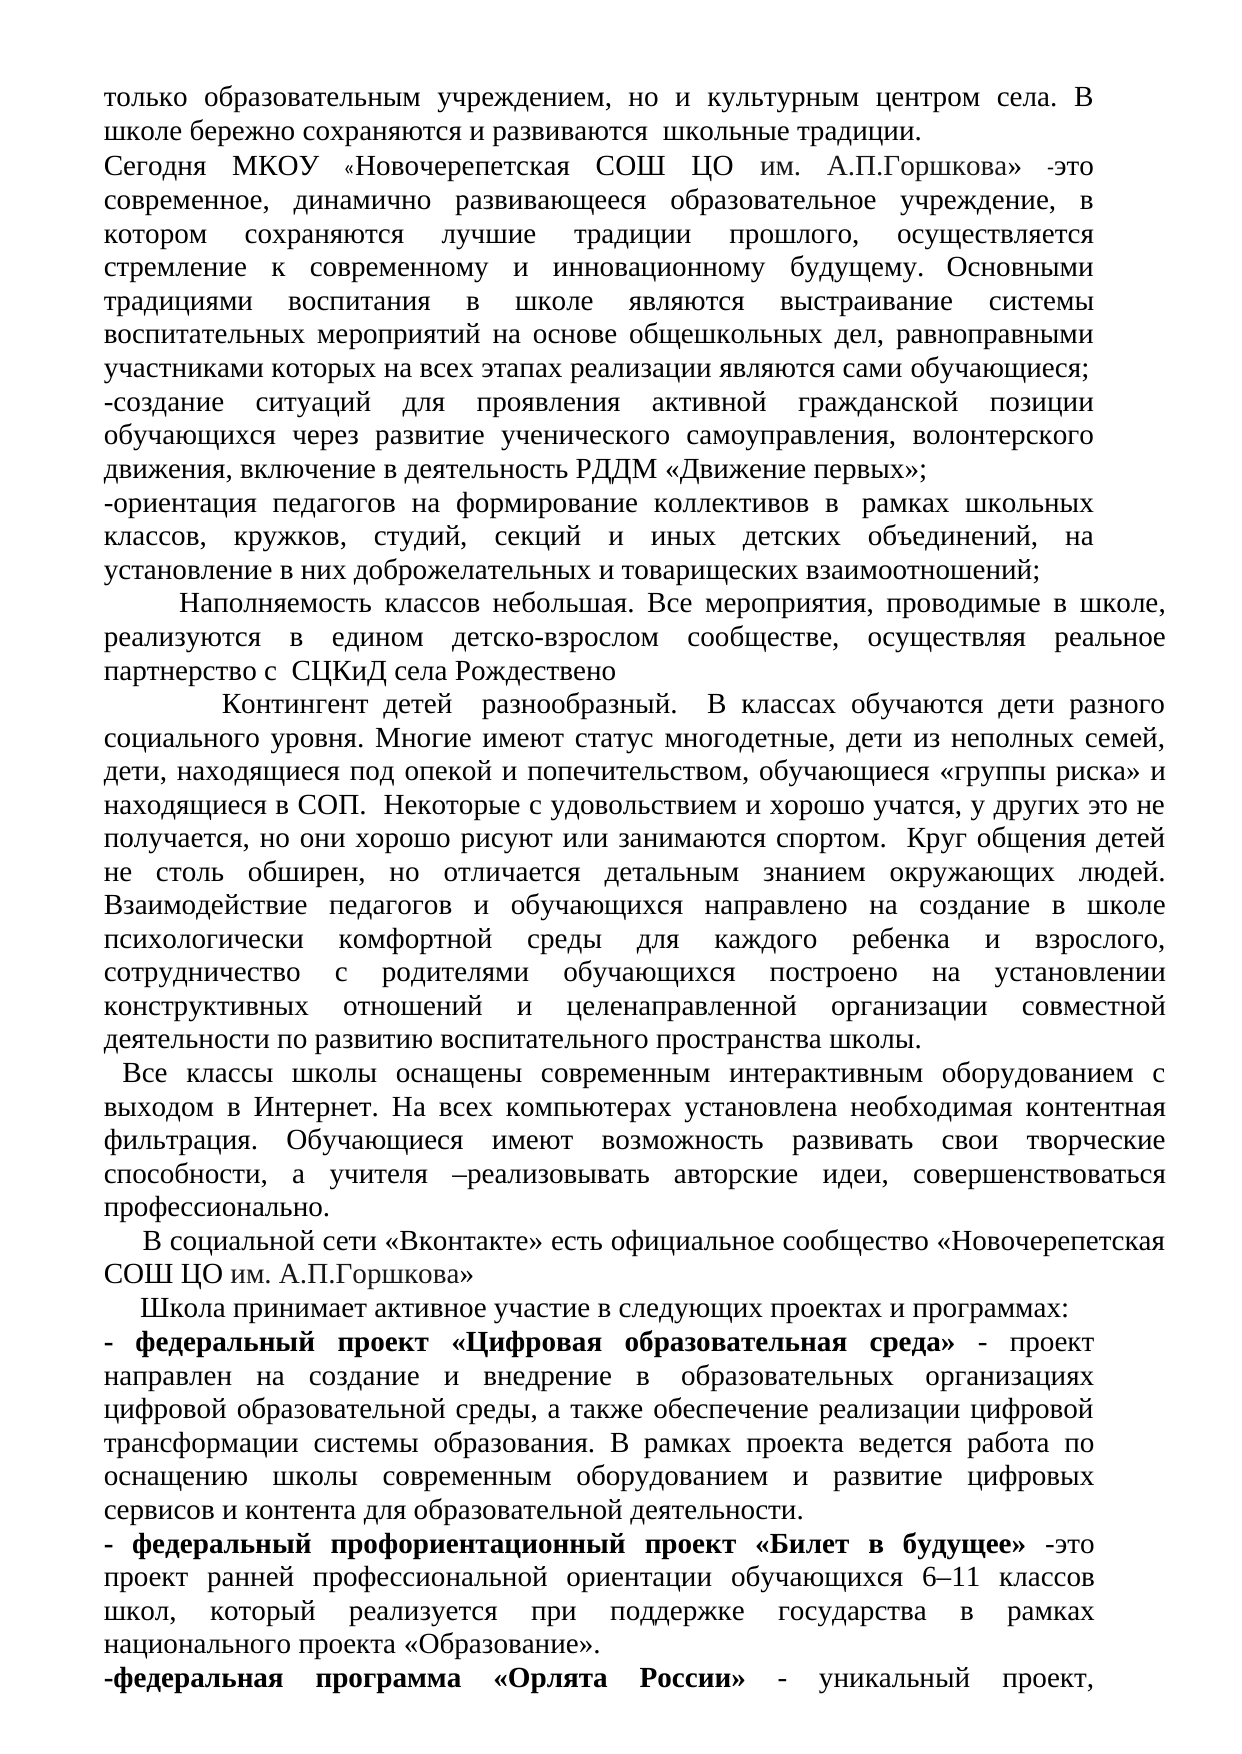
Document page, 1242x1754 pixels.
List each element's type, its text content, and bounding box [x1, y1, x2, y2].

text Наполняемость классов небольшая. Все мероприятия, проводимые в школе, реализуются в едином детско-взрослом сообществе, осуществляя реальное партнерство с СЦКиД села Рождествено [103, 586, 1167, 686]
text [103, 1660, 1094, 1694]
text - федеральный проект «Цифровая образовательная среда» - проект направлен на создание и внедрение в образовательных организациях цифровой образовательной среды, а также обеспечение реализации цифровой трансформации системы образования. В рамках проекта ведется работа по оснащению школы современным оборудованием и развитие цифровых сервисов и контента для образовательной деятельности. [103, 1324, 1094, 1525]
text Школа принимает активное участие в следующих проектах и программах: [103, 1290, 1167, 1323]
text Все классы школы оснащены современным интерактивным оборудованием с выходом в Интернет. На всех компьютерах установлена необходимая контентная фильтрация. Обучающиеся имеют возможность развивать свои творческие способности, а учителя –реализовывать авторские идеи, совершенствоваться профессионально. [103, 1055, 1167, 1223]
text Контингент детей разнообразный. В классах обучаются дети разного социального уровня. Многие имеют статус многодетные, дети из неполных семей, дети, находящиеся под опекой и попечительством, обучающиеся «группы риска» и находящиеся в СОП. Некоторые с удовольствием и хорошо учатся, у других это не получается, но они хорошо рисуют или занимаются спортом. Круг общения детей не столь обширен, но отличается детальным знанием окружающих людей. Взаимодействие педагогов и обучающихся направлено на создание в школе психологически комфортной среды для каждого ребенка и взрослого, сотрудничество с родителями обучающихся построено на установлении конструктивных отношений и целенаправленной организации совместной деятельности по развитию воспитательного пространства школы. [103, 686, 1167, 1055]
text - федеральный профориентационный проект «Билет в будущее» -это проект ранней профессиональной ориентации обучающихся 6–11 классов школ, который реализуется при поддержке государства в рамках национального проекта «Образование». [103, 1526, 1095, 1660]
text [103, 79, 1094, 146]
text В социальной сети «Вконтакте» есть официальное сообщество «Новочерепетская СОШ ЦО им. А.П.Горшкова» [103, 1223, 1167, 1290]
text Сегодня МКОУ «Новочерепетская СОШ ЦО им. А.П.Горшкова» -это современное, динамично развивающееся образовательное учреждение, в котором сохраняются лучшие традиции прошлого, осуществляется стремление к современному и инновационному будущему. Основными традициями воспитания в школе являются выстраивание системы воспитательных мероприятий на основе общешкольных дел, равноправными участниками которых на всех этапах реализации являются сами обучающиеся; [103, 147, 1094, 384]
text -ориентация педагогов на формирование коллективов в рамках школьных классов, кружков, студий, секций и иных детских объединений, на установление в них доброжелательных и товарищеских взаимоотношений; [103, 485, 1094, 586]
text -создание ситуаций для проявления активной гражданской позиции обучающихся через развитие ученического самоуправления, волонтерского движения, включение в деятельность РДДМ «Движение первых»; [103, 384, 1094, 484]
